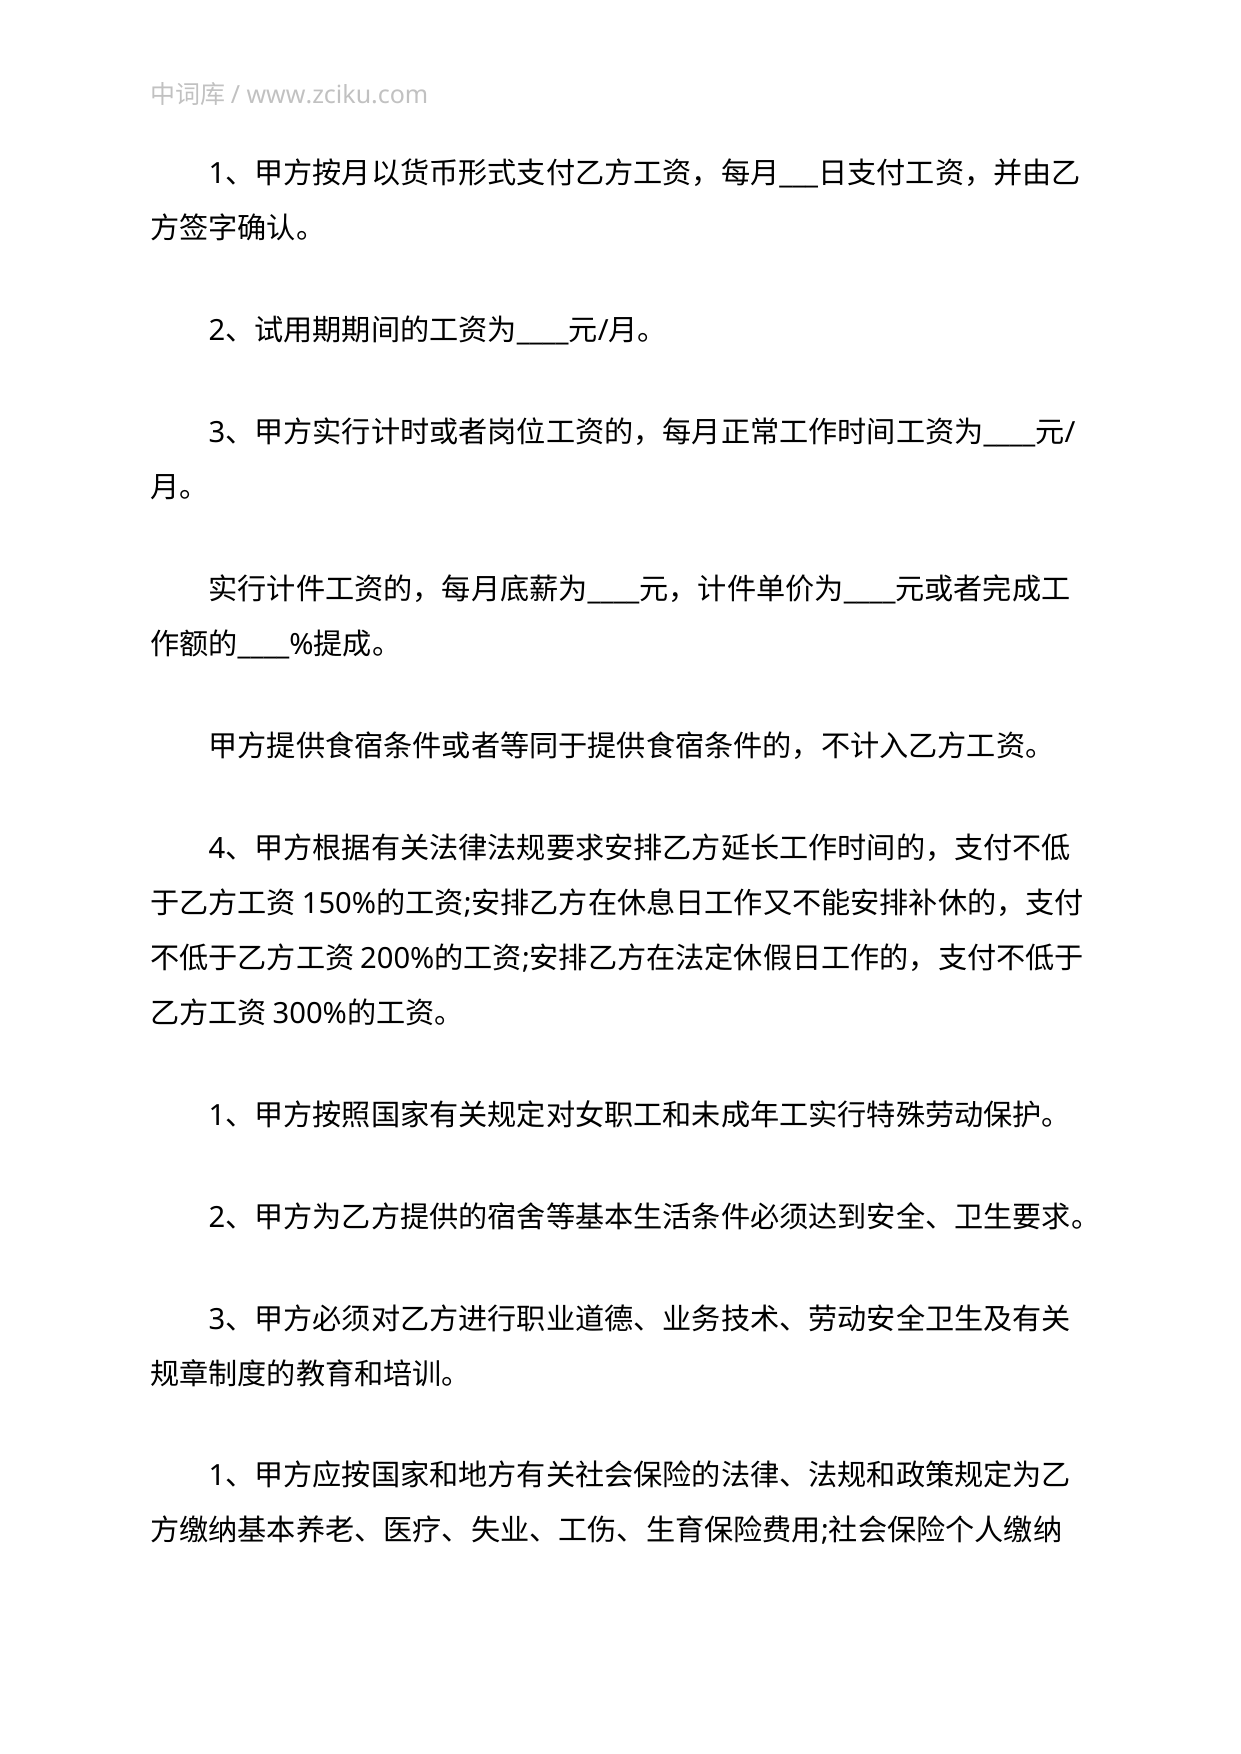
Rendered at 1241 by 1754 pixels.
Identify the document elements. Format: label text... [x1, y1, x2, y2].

text 2、试用期期间的工资为____元/月。 [150, 307, 1090, 349]
text 3、甲方实行计时或者岗位工资的，每月正常工作时间工资为____元/月。 [150, 409, 1090, 506]
text 3、甲方必须对乙方进行职业道德、业务技术、劳动安全卫生及有关规章制度的教育和培训。 [150, 1295, 1090, 1392]
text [150, 1452, 1090, 1549]
text 1、甲方按月以货币形式支付乙方工资，每月___日支付工资，并由乙方签字确认。 [150, 150, 1090, 247]
text 2、甲方为乙方提供的宿舍等基本生活条件必须达到安全、卫生要求。 [150, 1193, 1090, 1236]
text 4、甲方根据有关法律法规要求安排乙方延长工作时间的，支付不低于乙方工资150%的工资;安排乙方在休息日工作又不能安排补休的，支付不低于乙方工资200%的工资;安排乙方在法定休假日工作的，支付不低于乙方工资300%的工资。 [150, 824, 1090, 1032]
text 甲方提供食宿条件或者等同于提供食宿条件的，不计入乙方工资。 [150, 722, 1090, 765]
text 1、甲方按照国家有关规定对女职工和未成年工实行特殊劳动保护。 [150, 1091, 1090, 1134]
text 实行计件工资的，每月底薪为____元，计件单价为____元或者完成工作额的____%提成。 [150, 566, 1090, 663]
